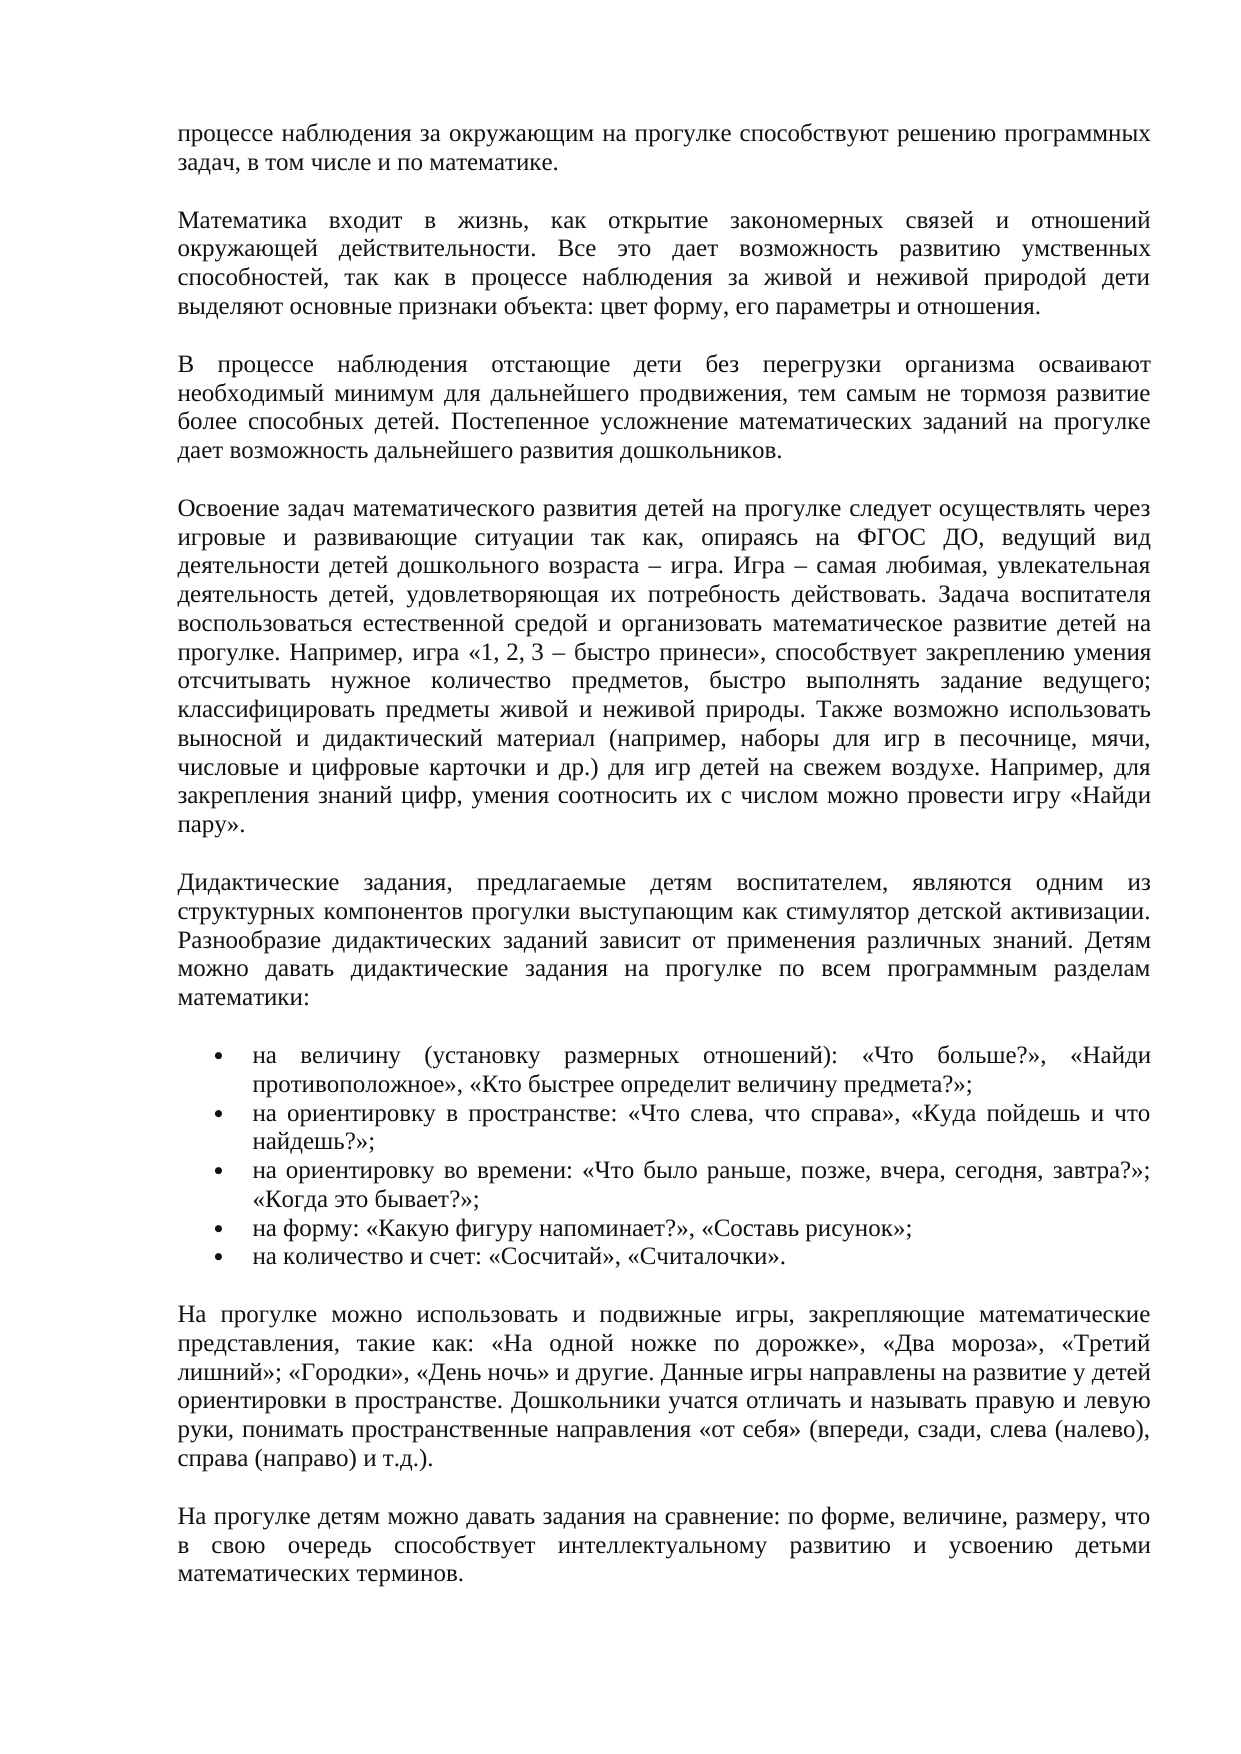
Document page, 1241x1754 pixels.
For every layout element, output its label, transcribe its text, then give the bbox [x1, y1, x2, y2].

list на форму: «Какую фигуру напоминает?», «Составь рисунок»; [215, 1213, 1152, 1241]
text Дидактические задания, предлагаемые детям воспитателем, являются одним из структурных компонентов прогулки выступающим как стимулятор детской активизации. Разнообразие дидактических заданий зависит от применения различных знаний. Детям можно давать дидактические задания на прогулке по всем программным разделам математики: [177, 867, 1152, 1011]
text На прогулке детям можно давать задания на сравнение: по форме, величине, размеру, что в свою очередь способствует интеллектуальному развитию и усвоению детьми математических терминов. [177, 1501, 1152, 1587]
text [177, 118, 1152, 176]
text В процессе наблюдения отстающие дети без перегрузки организма осваивают необходимый минимум для дальнейшего продвижения, тем самым не тормозя развитие более способных детей. Постепенное усложнение математических заданий на прогулке дает возможность дальнейшего развития дошкольников. [177, 349, 1152, 464]
list на количество и счет: «Сосчитай», «Считалочки». [215, 1241, 1152, 1270]
text Освоение задач математического развития детей на прогулке следует осуществлять через игровые и развивающие ситуации так как, опираясь на ФГОС ДО, ведущий вид деятельности детей дошкольного возраста – игра. Игра – самая любимая, увлекательная деятельность детей, удовлетворяющая их потребность действовать. Задача воспитателя воспользоваться естественной средой и организовать математическое развитие детей на прогулке. Например, игра «1, 2, 3 – быстро принеси», способствует закреплению умения отсчитывать нужное количество предметов, быстро выполнять задание ведущего; классифицировать предметы живой и неживой природы. Также возможно использовать выносной и дидактический материал (например, наборы для игр в песочнице, мячи, числовые и цифровые карточки и др.) для игр детей на свежем воздухе. Например, для закрепления знаний цифр, умения соотносить их с числом можно провести игру «Найди пару». [177, 493, 1152, 838]
list на ориентировку во времени: «Что было раньше, позже, вчера, сегодня, завтра?»; «Когда это бывает?»; [215, 1155, 1152, 1213]
list на величину (установку размерных отношений): «Что больше?», «Найди противоположное», «Кто быстрее определит величину предмета?»; [215, 1040, 1152, 1098]
text Математика входит в жизнь, как открытие закономерных связей и отношений окружающей действительности. Все это дает возможность развитию умственных способностей, так как в процессе наблюдения за живой и неживой природой дети выделяют основные признаки объекта: цвет форму, его параметры и отношения. [177, 205, 1152, 320]
text На прогулке можно использовать и подвижные игры, закрепляющие математические представления, такие как: «На одной ножке по дорожке», «Два мороза», «Третий лишний»; «Городки», «День ночь» и другие. Данные игры направлены на развитие у детей ориентировки в пространстве. Дошкольники учатся отличать и называть правую и левую руки, понимать пространственные направления «от себя» (впереди, сзади, слева (налево), справа (направо) и т.д.). [177, 1299, 1152, 1472]
list на ориентировку в пространстве: «Что слева, что справа», «Куда пойдешь и что найдешь?»; [215, 1098, 1152, 1155]
